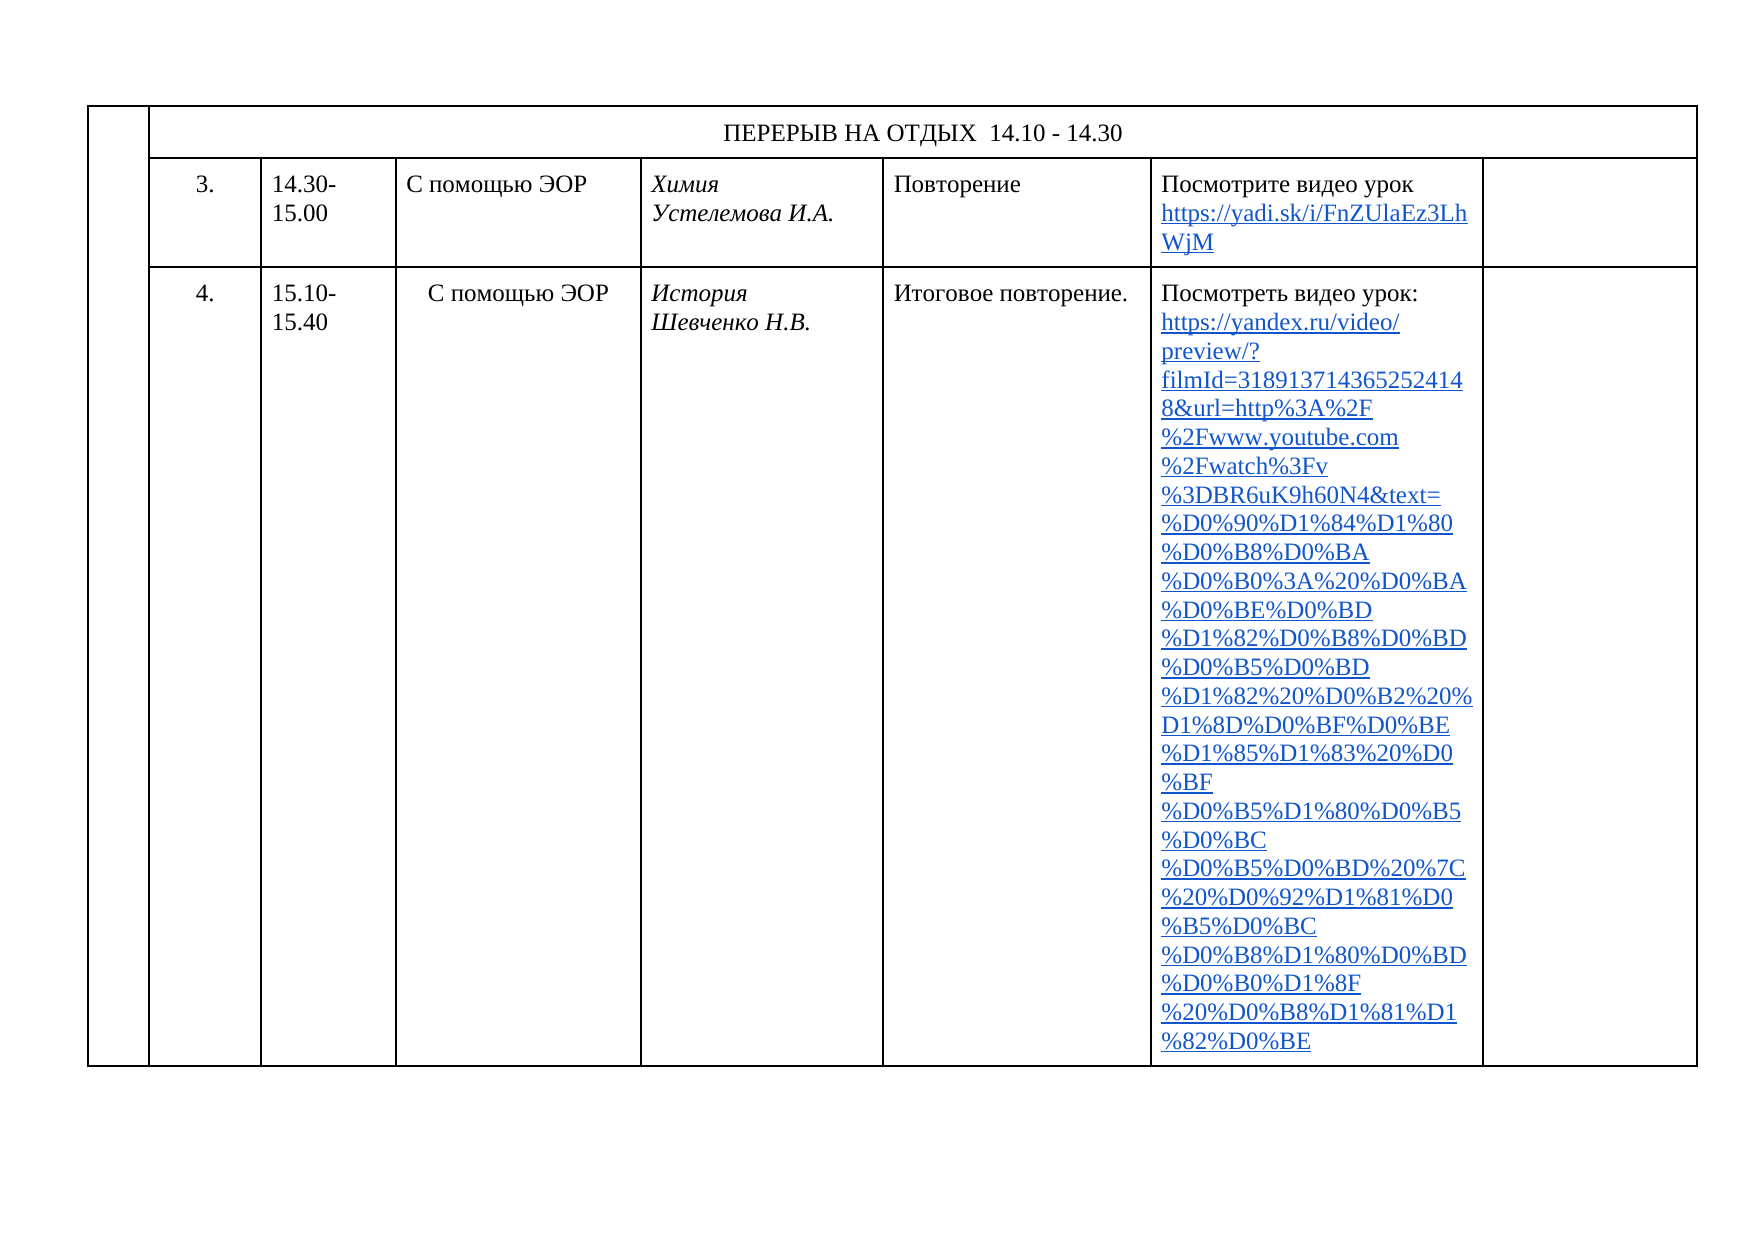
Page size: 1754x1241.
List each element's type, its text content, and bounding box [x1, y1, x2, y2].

table_cell ПЕРЕРЫВ НА ОТДЫХ 14.10 - 14.30 [150, 107, 1696, 157]
table_cell Повторение [884, 159, 1150, 266]
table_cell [884, 268, 1150, 1065]
table_cell 14.30- 15.00 [262, 159, 395, 266]
table_cell 3. [150, 159, 260, 266]
table_cell С помощью ЭОР [397, 159, 640, 266]
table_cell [1152, 268, 1482, 1065]
table_cell Химия Устелемова И.А. [642, 159, 882, 266]
table_cell Посмотрите видео урок https://yadi.sk/i/FnZUlaEz3LhWjM [1152, 159, 1482, 266]
table_cell С помощью ЭОР [397, 268, 640, 1065]
table_cell 4. [150, 268, 260, 1065]
table_cell 15.10- 15.40 [262, 268, 395, 1065]
table_cell [1484, 268, 1696, 1065]
table_cell [1484, 159, 1696, 266]
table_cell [642, 268, 882, 1065]
